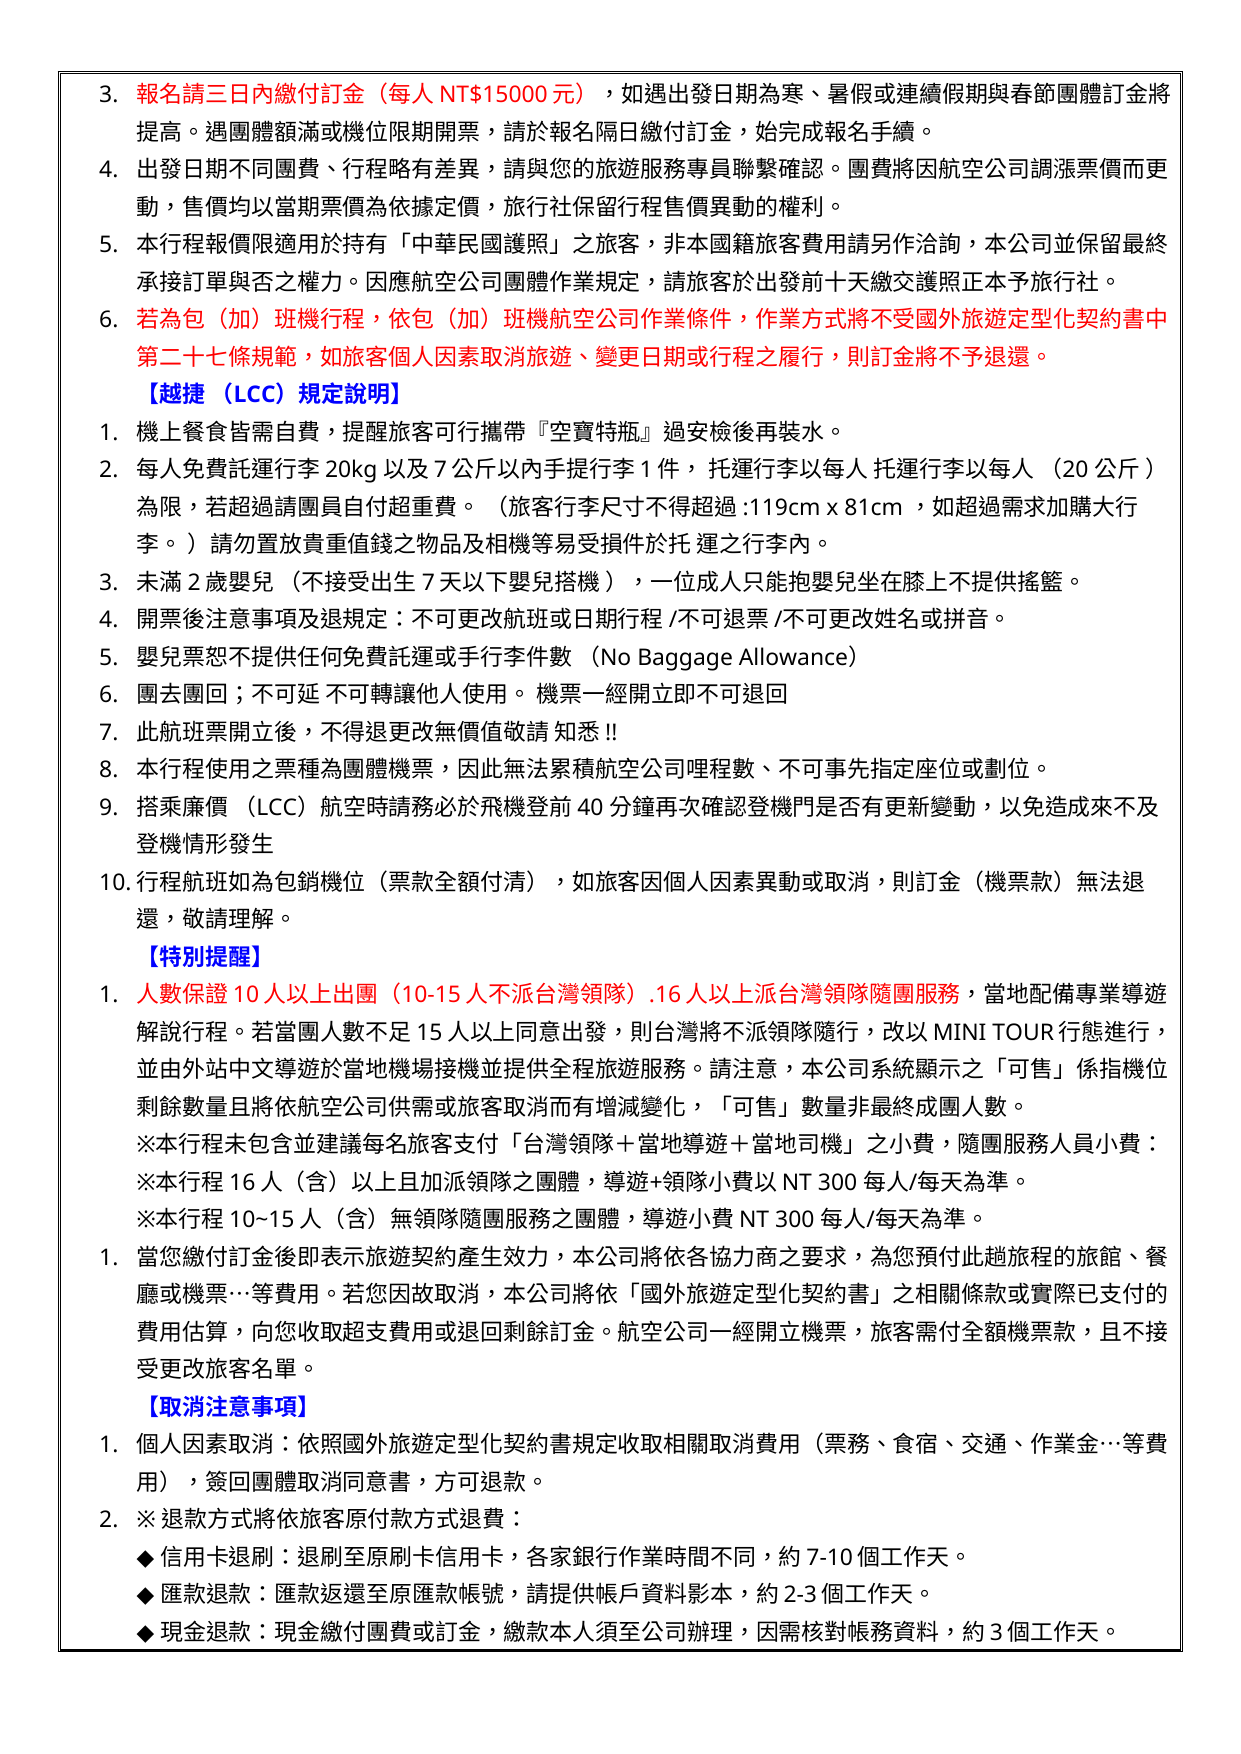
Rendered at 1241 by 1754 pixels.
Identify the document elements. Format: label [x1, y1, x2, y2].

table_cell [61, 74, 1180, 1649]
